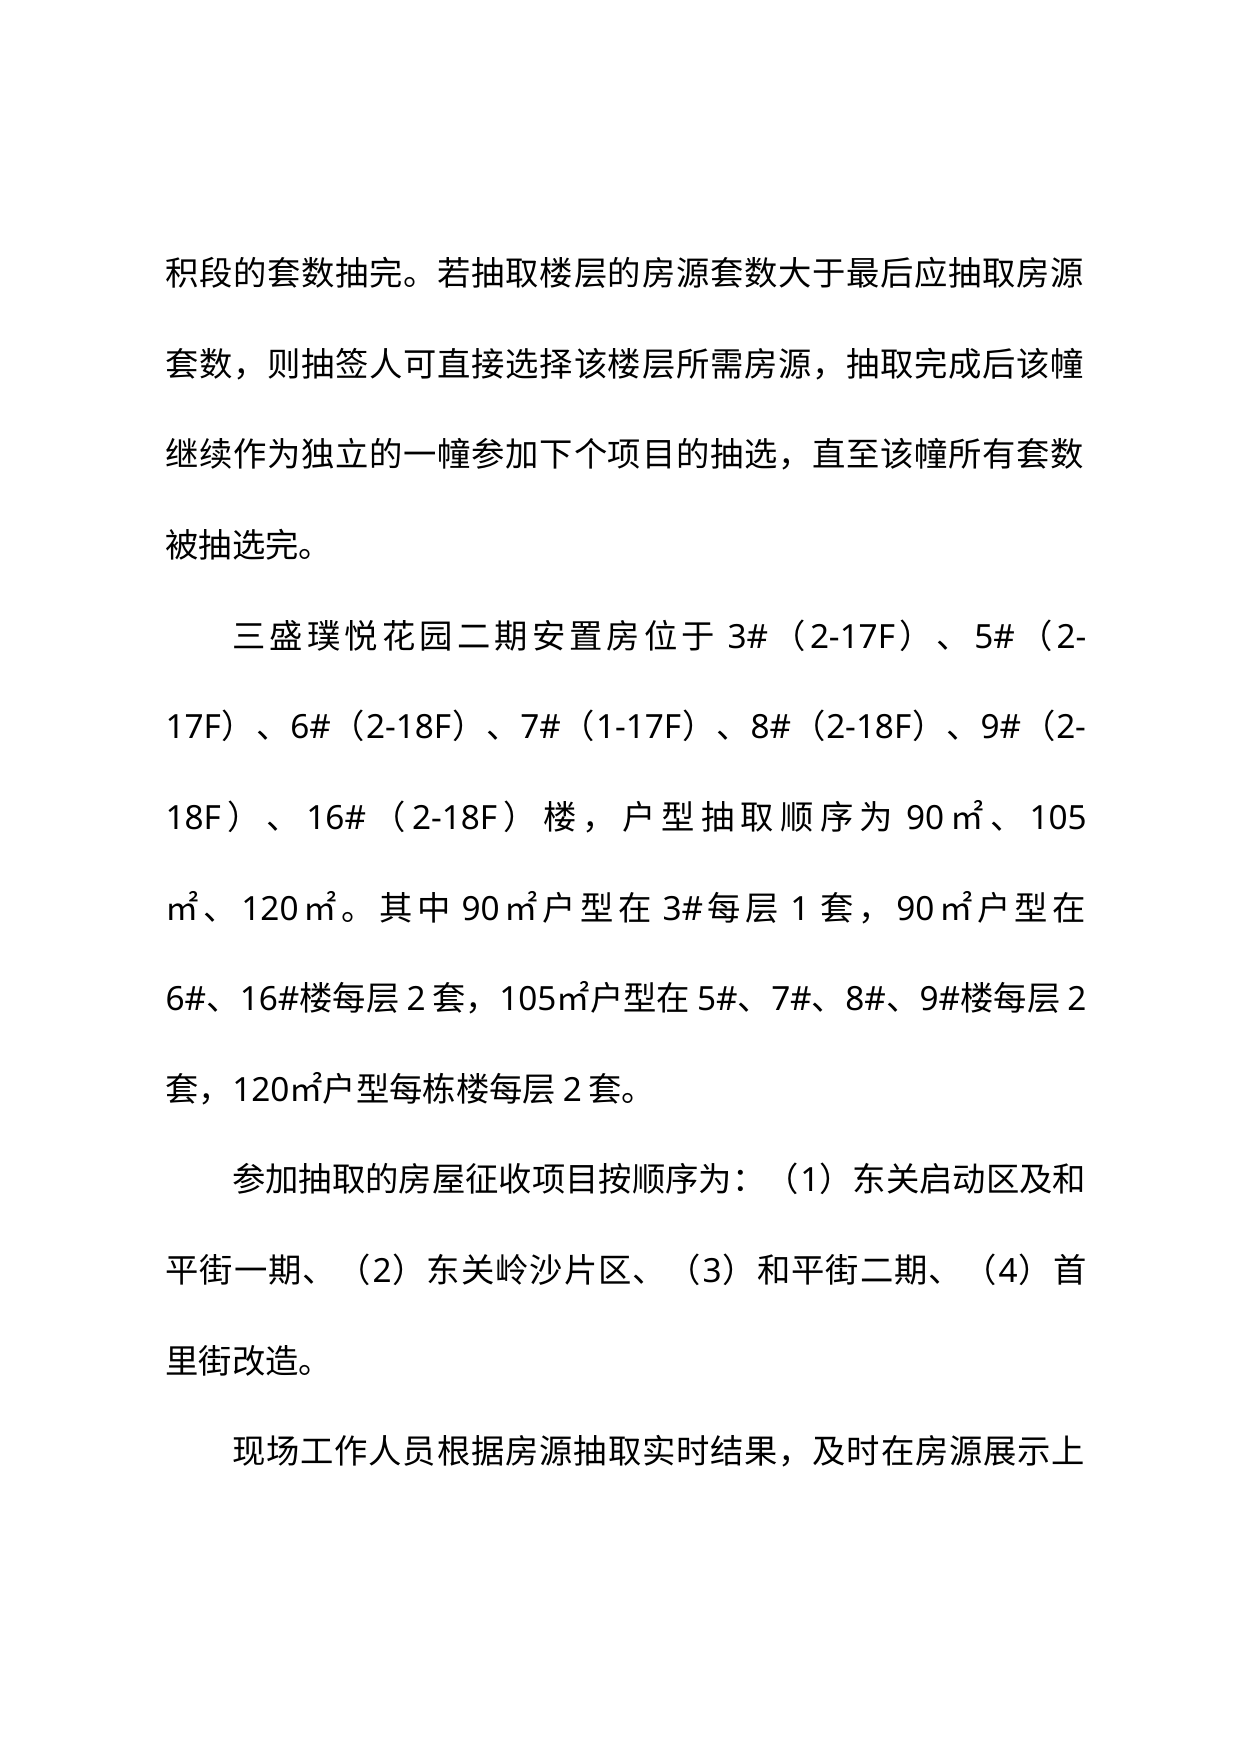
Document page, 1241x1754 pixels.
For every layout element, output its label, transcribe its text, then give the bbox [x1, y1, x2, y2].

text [165, 1404, 1087, 1494]
text 参加抽取的房屋征收项目按顺序为：（1）东关启动区及和平街一期、（2）东关岭沙片区、（3）和平街二期、（4）首里街改造。 [165, 1132, 1087, 1404]
text 三盛璞悦花园二期安置房位于3#（2-17F）、5#（2-17F）、6#（2-18F）、7#（1-17F）、8#（2-18F）、9#（2-18F）、16#（2-18F）楼，户型抽取顺序为90㎡、105㎡、120㎡。其中90㎡户型在3#每层1套，90㎡户型在6#、16#楼每层2套，105㎡户型在5#、7#、8#、9#楼每层2套，120㎡户型每栋楼每层2套。 [165, 588, 1087, 1132]
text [165, 226, 1087, 588]
